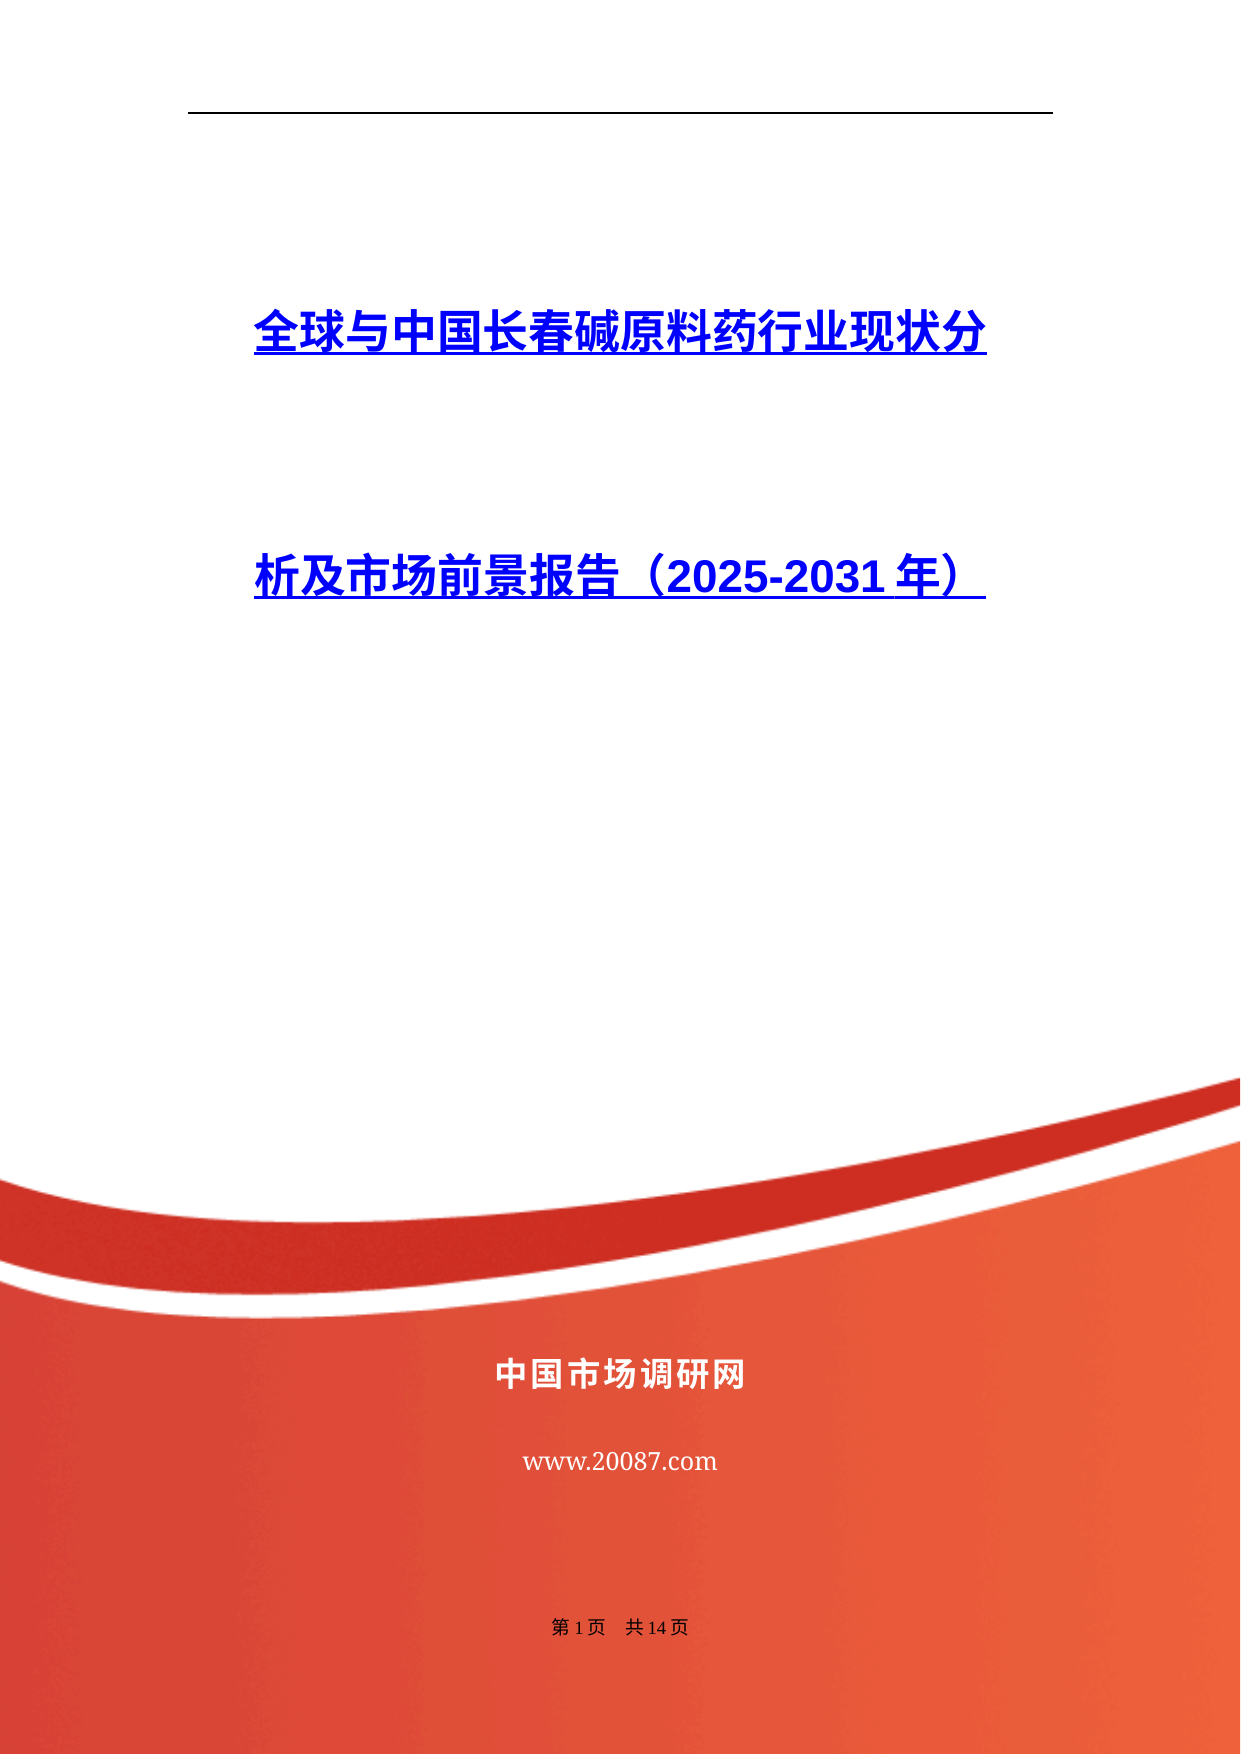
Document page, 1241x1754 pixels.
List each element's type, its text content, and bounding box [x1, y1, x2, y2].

text www.20087.com [187, 1428, 1053, 1493]
subtitle 中国市场调研网 [187, 1339, 1053, 1404]
picture [0, 1006, 1241, 1754]
table_header 全球与中国长春碱原料药行业现状分析及市场前景报告（2025-2031年） [188, 207, 1053, 773]
